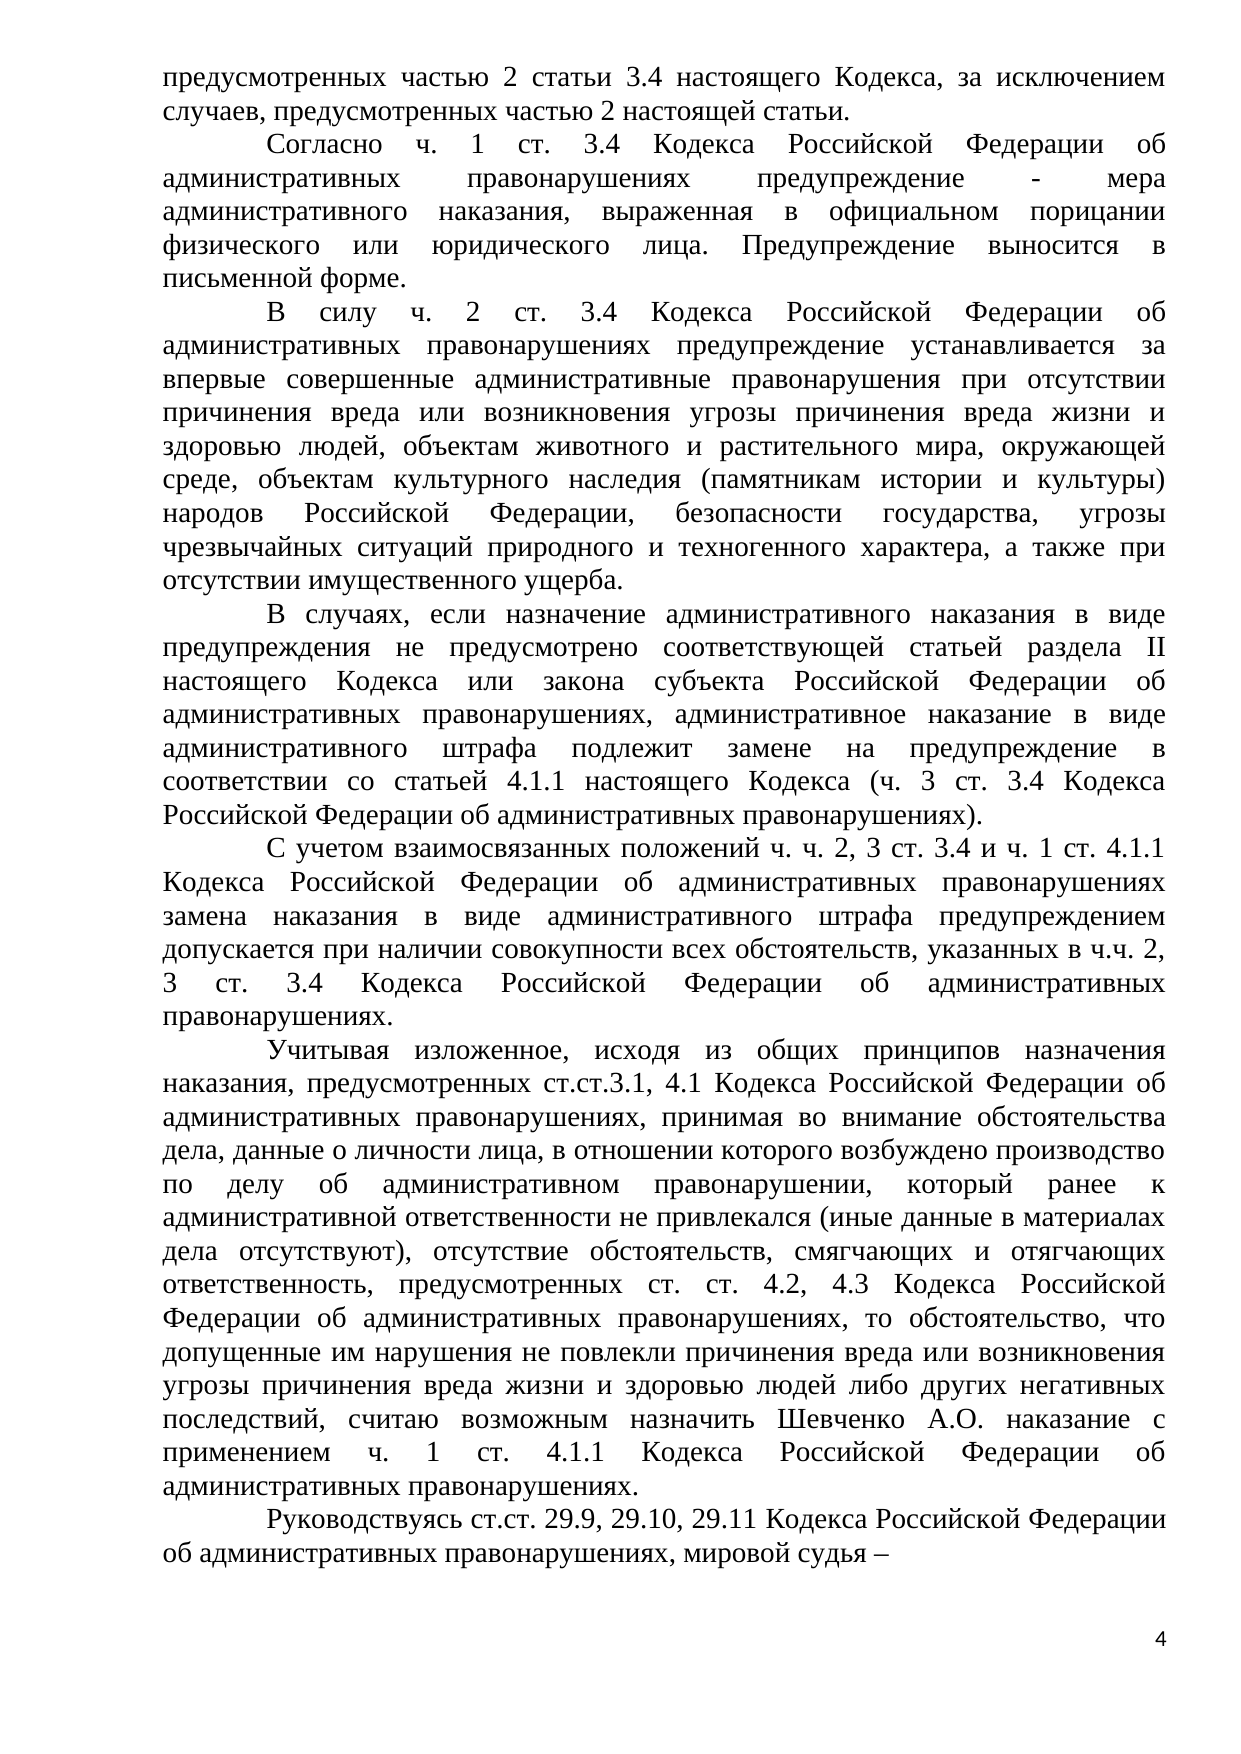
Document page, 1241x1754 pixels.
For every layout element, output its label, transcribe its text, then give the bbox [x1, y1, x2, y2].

text Руководствуясь ст.ст. 29.9, 29.10, 29.11 Кодекса Российской Федерации об административных правонарушениях, мировой судья – [162, 1501, 1167, 1568]
text В силу ч. 2 ст. 3.4 Кодекса Российской Федерации об административных правонарушениях предупреждение устанавливается за впервые совершенные административные правонарушения при отсутствии причинения вреда или возникновения угрозы причинения вреда жизни и здоровью людей, объектам животного и растительного мира, окружающей среде, объектам культурного наследия (памятникам истории и культуры) народов Российской Федерации, безопасности государства, угрозы чрезвычайных ситуаций природного и техногенного характера, а также при отсутствии имущественного ущерба. [162, 294, 1167, 596]
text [162, 59, 1167, 126]
text В случаях, если назначение административного наказания в виде предупреждения не предусмотрено соответствующей статьей раздела II настоящего Кодекса или закона субъекта Российской Федерации об административных правонарушениях, административное наказание в виде административного штрафа подлежит замене на предупреждение в соответствии со статьей 4.1.1 настоящего Кодекса (ч. 3 ст. 3.4 Кодекса Российской Федерации об административных правонарушениях). [162, 596, 1167, 831]
text Учитывая изложенное, исходя из общих принципов назначения наказания, предусмотренных ст.ст.3.1, 4.1 Кодекса Российской Федерации об административных правонарушениях, принимая во внимание обстоятельства дела, данные о личности лица, в отношении которого возбуждено производство по делу об административном правонарушении, который ранее к административной ответственности не привлекался (иные данные в материалах дела отсутствуют), отсутствие обстоятельств, смягчающих и отягчающих ответственность, предусмотренных ст. ст. 4.2, 4.3 Кодекса Российской Федерации об административных правонарушениях, то обстоятельство, что допущенные им нарушения не повлекли причинения вреда или возникновения угрозы причинения вреда жизни и здоровью людей либо других негативных последствий, считаю возможным назначить Шевченко А.О. наказание с применением ч. 1 ст. 4.1.1 Кодекса Российской Федерации об административных правонарушениях. [162, 1032, 1167, 1501]
text С учетом взаимосвязанных положений ч. ч. 2, 3 ст. 3.4 и ч. 1 ст. 4.1.1 Кодекса Российской Федерации об административных правонарушениях замена наказания в виде административного штрафа предупреждением допускается при наличии совокупности всех обстоятельств, указанных в ч.ч. 2, 3 ст. 3.4 Кодекса Российской Федерации об административных правонарушениях. [162, 831, 1167, 1032]
text Согласно ч. 1 ст. 3.4 Кодекса Российской Федерации об административных правонарушениях предупреждение - мера административного наказания, выраженная в официальном порицании физического или юридического лица. Предупреждение выносится в письменной форме. [162, 126, 1167, 294]
